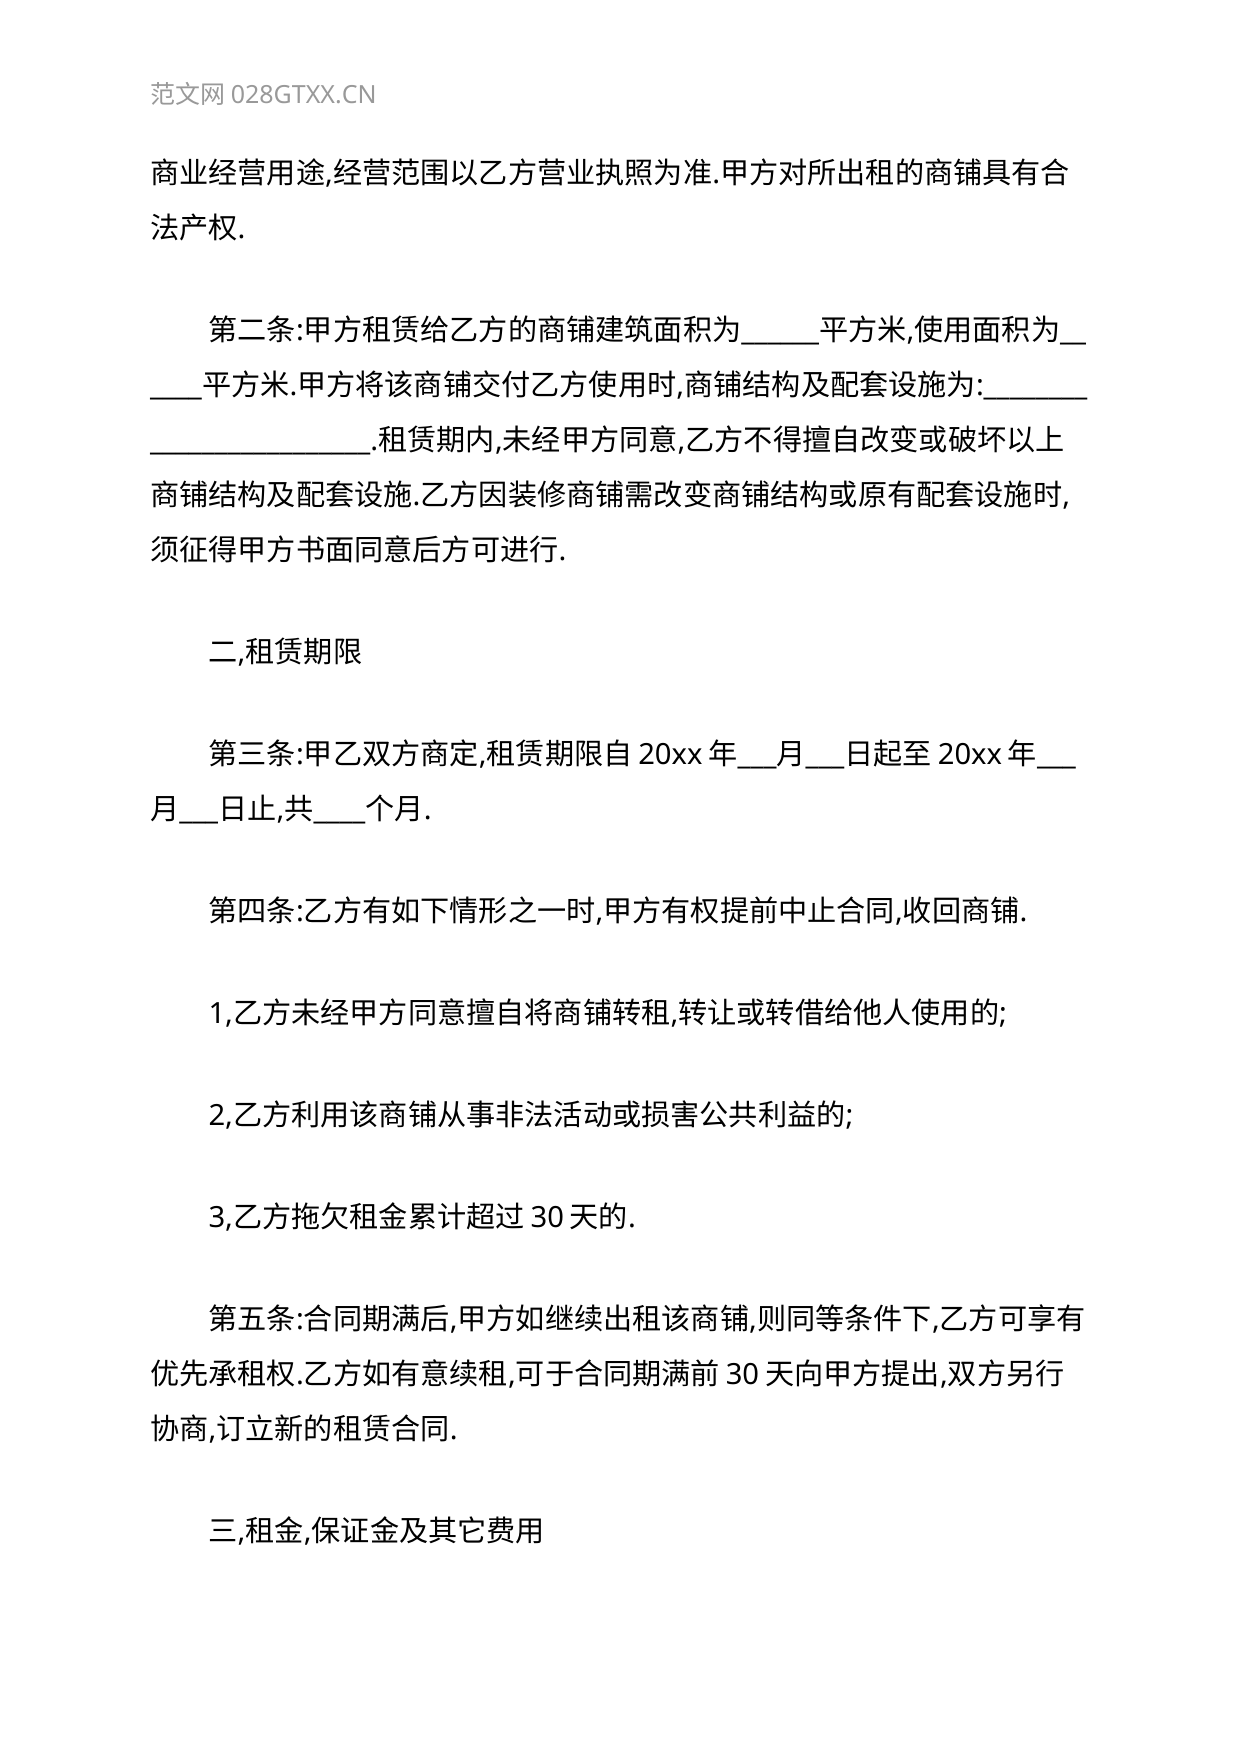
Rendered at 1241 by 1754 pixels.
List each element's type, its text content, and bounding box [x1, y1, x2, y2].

text 1,乙方未经甲方同意擅自将商铺转租,转让或转借给他人使用的; [150, 990, 1090, 1032]
text 3,乙方拖欠租金累计超过30天的. [150, 1194, 1090, 1236]
text 2,乙方利用该商铺从事非法活动或损害公共利益的; [150, 1092, 1090, 1134]
text 第二条:甲方租赁给乙方的商铺建筑面积为______平方米,使用面积为______平方米.甲方将该商铺交付乙方使用时,商铺结构及配套设施为:_________________________.租赁期内,未经甲方同意,乙方不得擅自改变或破坏以上商铺结构及配套设施.乙方因装修商铺需改变商铺结构或原有配套设施时,须征得甲方书面同意后方可进行. [150, 307, 1090, 569]
text 三,租金,保证金及其它费用 [150, 1508, 1090, 1550]
text 第三条:甲乙双方商定,租赁期限自20xx年___月___日起至20xx年___月___日止,共____个月. [150, 731, 1090, 828]
text 第四条:乙方有如下情形之一时,甲方有权提前中止合同,收回商铺. [150, 888, 1090, 930]
text 二,租赁期限 [150, 629, 1090, 671]
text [150, 150, 1090, 247]
text 第五条:合同期满后,甲方如继续出租该商铺,则同等条件下,乙方可享有优先承租权.乙方如有意续租,可于合同期满前30天向甲方提出,双方另行协商,订立新的租赁合同. [150, 1296, 1090, 1448]
